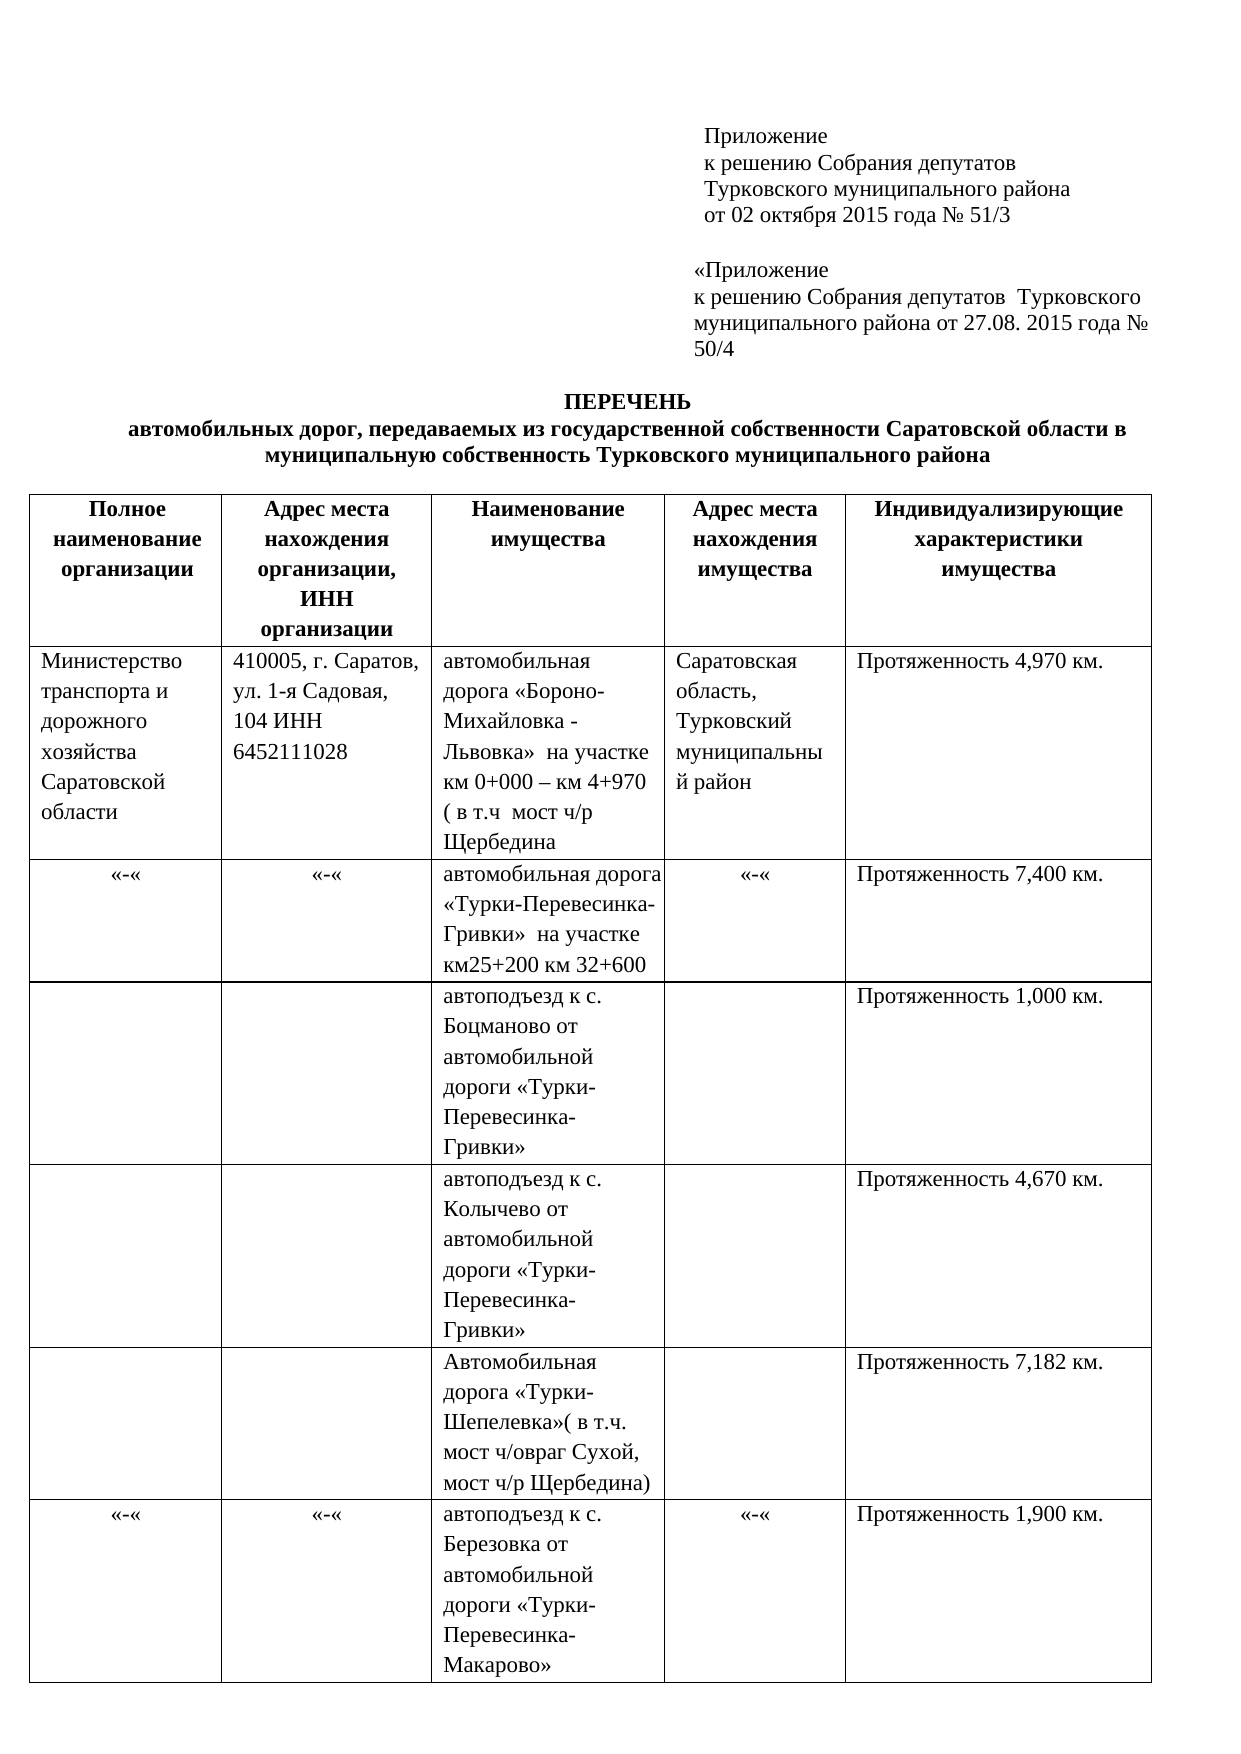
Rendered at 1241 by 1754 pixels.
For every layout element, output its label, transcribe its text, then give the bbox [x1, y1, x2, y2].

table_cell Протяженность 7,182 км. [846, 1348, 1151, 1499]
table_cell [222, 1348, 431, 1499]
table_cell Протяженность 4,970 км. [846, 647, 1151, 859]
table_header Индивидуализирующие характеристики имущества [846, 495, 1151, 646]
table_cell автомобильная дорога «Турки-Перевесинка-Гривки» на участке км25+200 км 32+600 [432, 860, 664, 981]
table_cell «-« [30, 1500, 221, 1682]
text ПЕРЕЧЕНЬ [103, 388, 1152, 414]
table_cell «-« [665, 860, 845, 981]
text к решению Собрания депутатов Турковского муниципального района от 27.08. 2015 года № 50/4 [693, 283, 1152, 362]
text к решению Собрания депутатов [103, 149, 1152, 175]
table_cell автоподъезд к с. Колычево от автомобильной дороги «Турки-Перевесинка-Гривки» [432, 1165, 664, 1347]
table_cell автоподъезд к с. Боцманово от автомобильной дороги «Турки-Перевесинка-Гривки» [432, 983, 664, 1164]
table_header Адрес места нахождения организации, ИНН организации [222, 495, 431, 646]
table_header Полное наименование организации [30, 495, 221, 646]
table_cell Протяженность 1,900 км. [846, 1500, 1151, 1682]
table_cell «-« [665, 1500, 845, 1682]
table_cell [665, 1165, 845, 1347]
table_cell [222, 983, 431, 1164]
table_cell Протяженность 7,400 км. [846, 860, 1151, 981]
table_cell Министерство транспорта и дорожного хозяйства Саратовской области [30, 647, 221, 859]
table_cell автомобильная дорога «Бороно-Михайловка - Львовка» на участке км 0+000 – км 4+970 ( в т.ч мост ч/р Щербедина [432, 647, 664, 859]
table_cell «-« [30, 860, 221, 981]
table_cell автоподъезд к с. Березовка от автомобильной дороги «Турки-Перевесинка-Макарово» [432, 1500, 664, 1682]
table_cell [222, 1165, 431, 1347]
table_cell 410005, г. Саратов, ул. 1-я Садовая, 104 ИНН 6452111028 [222, 647, 431, 859]
table_cell [30, 1165, 221, 1347]
table_cell [30, 983, 221, 1164]
table_cell [665, 1348, 845, 1499]
text Турковского муниципального района [103, 175, 1152, 201]
text от 02 октября 2015 года № 51/3 [103, 201, 1152, 228]
table_cell [665, 983, 845, 1164]
table_cell «-« [222, 860, 431, 981]
table_cell Протяженность 1,000 км. [846, 983, 1151, 1164]
table_cell Протяженность 4,670 км. [846, 1165, 1151, 1347]
table_header Наименование имущества [432, 495, 664, 646]
table_cell Автомобильная дорога «Турки-Шепелевка»( в т.ч. мост ч/овраг Сухой, мост ч/р Щербедина) [432, 1348, 664, 1499]
text «Приложение [103, 256, 1152, 283]
table_cell «-« [222, 1500, 431, 1682]
table_cell [30, 1348, 221, 1499]
table_header Адрес места нахождения имущества [665, 495, 845, 646]
table_cell Саратовская область, Турковский муниципальный район [665, 647, 845, 859]
text Приложение [103, 122, 1152, 149]
text автомобильных дорог, передаваемых из государственной собственности Саратовской области в муниципальную собственность Турковского муниципального района [103, 414, 1152, 467]
